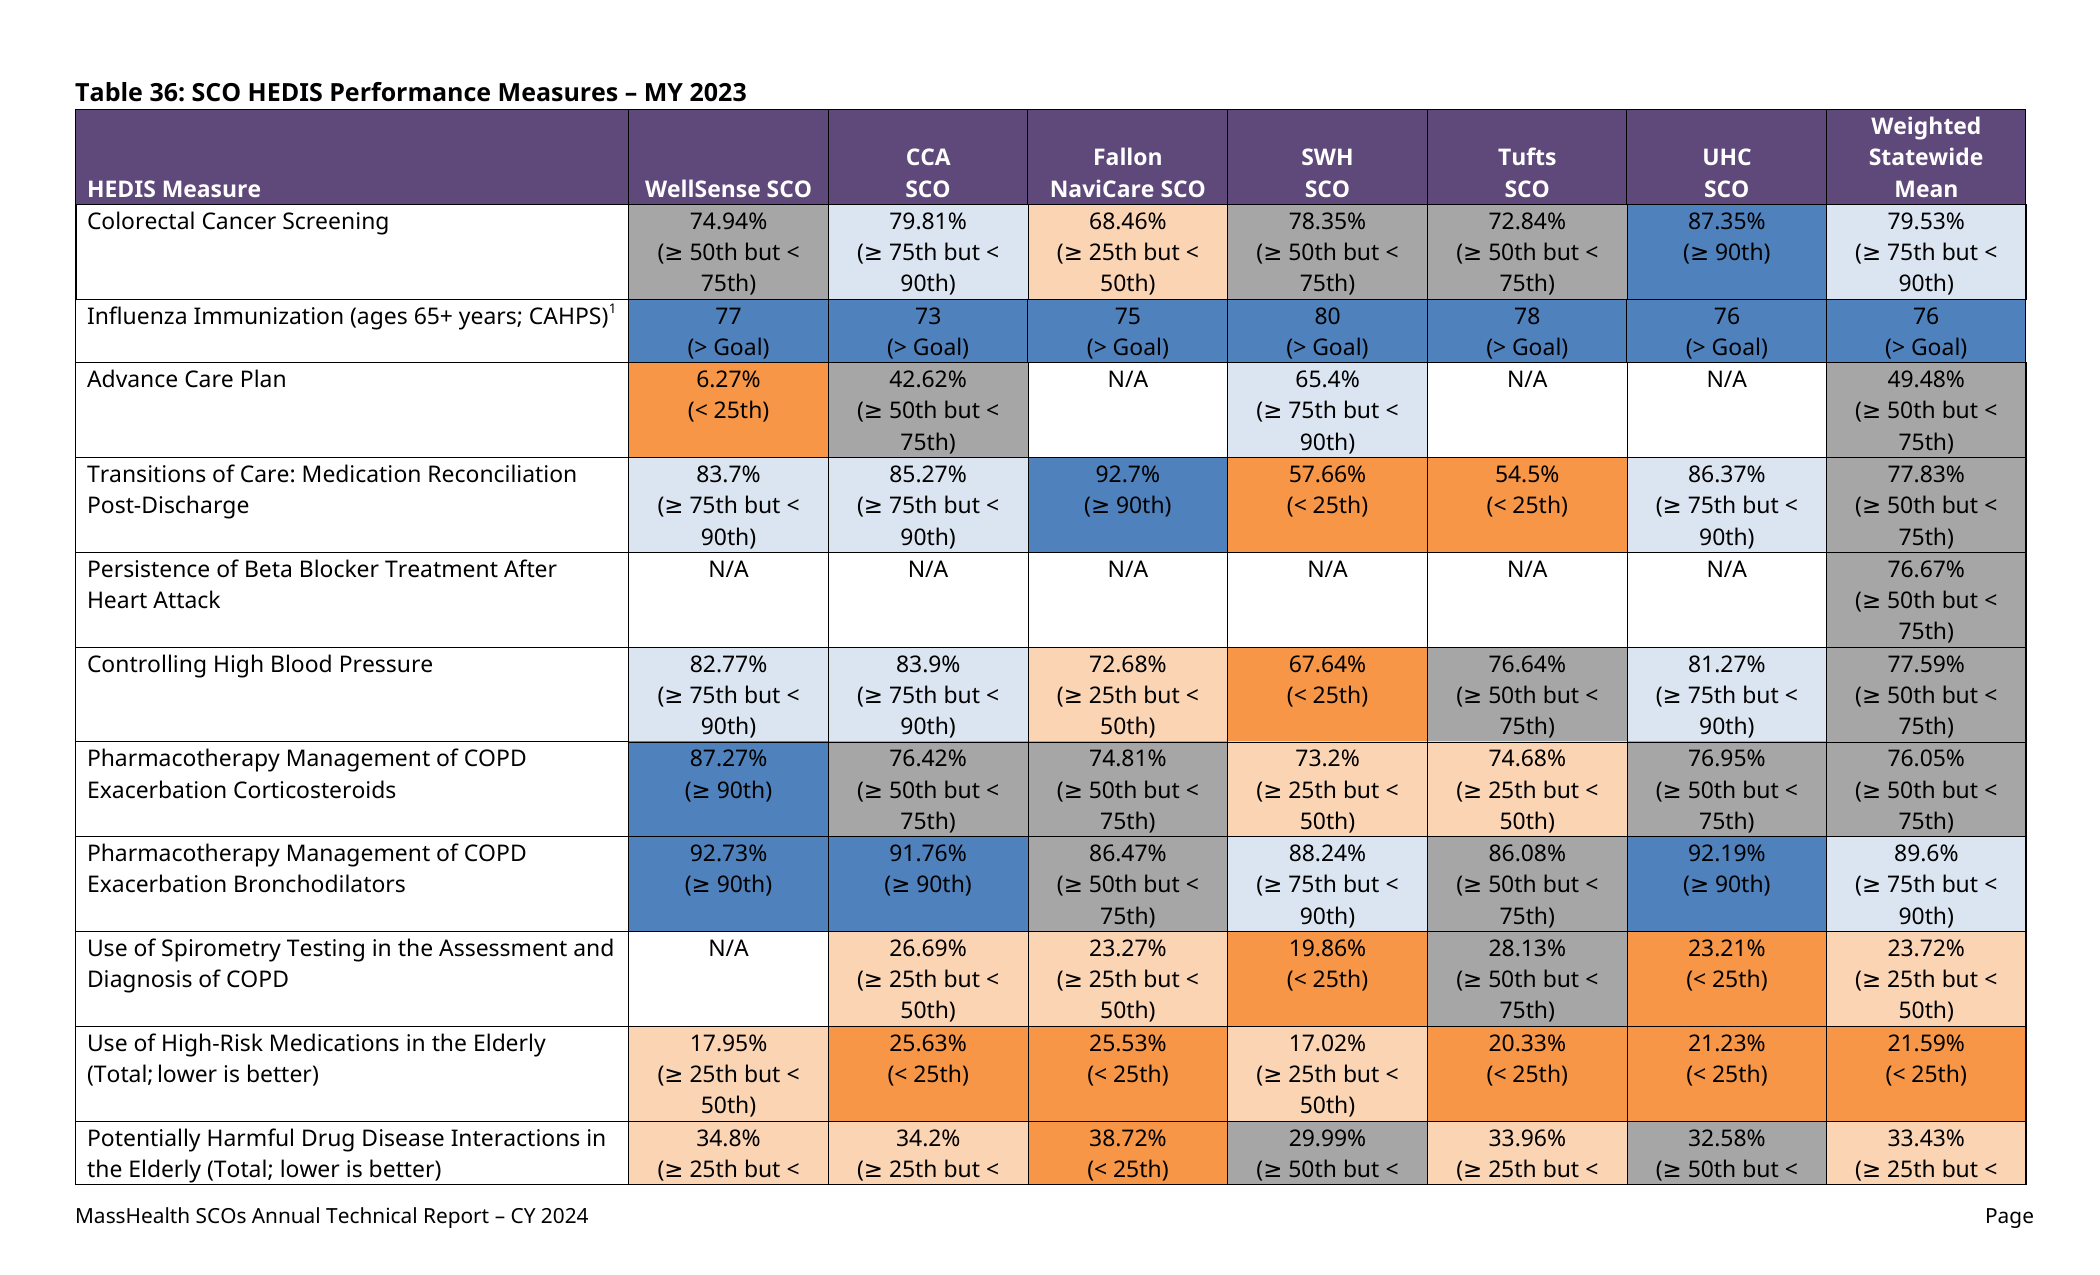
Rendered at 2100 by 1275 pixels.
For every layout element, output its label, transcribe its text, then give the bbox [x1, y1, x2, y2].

table_cell N/A [1228, 553, 1427, 647]
table_cell N/A [629, 553, 828, 647]
table_cell 86.47% (≥ 50th but < 75th) [1029, 837, 1227, 931]
table_cell 78.35% (≥ 50th but < 75th) [1228, 205, 1427, 299]
table_cell 33.43% (≥ 25th but < 50th) [1827, 1122, 2025, 1184]
table_cell 72.84% (≥ 50th but < 75th) [1428, 205, 1627, 299]
table_cell N/A [629, 932, 828, 1026]
table_cell 54.5% (< 25th) [1428, 458, 1627, 552]
table_header HEDIS Measure [76, 110, 628, 204]
table_cell 29.99% (≥ 50th but < 75th) [1228, 1122, 1427, 1184]
table_cell 76.67% (≥ 50th but < 75th) [1827, 553, 2025, 647]
table_cell 76.05% (≥ 50th but < 75th) [1827, 743, 2025, 836]
table_cell Transitions of Care: Medication Reconciliation Post-Discharge [76, 458, 628, 552]
table_cell N/A [1628, 553, 1826, 647]
table_header Tufts SCO [1428, 110, 1626, 204]
table_cell 79.53% (≥ 75th but < 90th) [1827, 205, 2025, 299]
table_header SWH SCO [1228, 110, 1427, 204]
table_cell 17.95% (≥ 25th but < 50th) [629, 1027, 828, 1121]
table_cell 76 (> Goal) [1827, 300, 2025, 362]
table_cell 67.64% (< 25th) [1228, 648, 1427, 741]
table_cell 26.69% (≥ 25th but < 50th) [829, 932, 1028, 1026]
table_cell 65.4% (≥ 75th but < 90th) [1228, 363, 1427, 457]
table_cell 74.81% (≥ 50th but < 75th) [1029, 743, 1227, 836]
table_cell 80 (> Goal) [1228, 300, 1427, 362]
table_header CCA SCO [829, 110, 1027, 204]
table_cell 57.66% (< 25th) [1228, 458, 1427, 552]
table_header UHC SCO [1627, 110, 1826, 204]
table_cell Pharmacotherapy Management of COPD Exacerbation Bronchodilators [76, 837, 628, 931]
table_cell 17.02% (≥ 25th but < 50th) [1228, 1027, 1427, 1121]
table_cell 73.2% (≥ 25th but < 50th) [1228, 743, 1427, 836]
table_cell 38.72% (< 25th) [1029, 1122, 1227, 1184]
table_cell 68.46% (≥ 25th but < 50th) [1029, 205, 1227, 299]
table_cell 72.68% (≥ 25th but < 50th) [1029, 648, 1227, 741]
table_cell 79.81% (≥ 75th but < 90th) [829, 205, 1028, 299]
table_cell 42.62% (≥ 50th but < 75th) [829, 363, 1028, 457]
table_cell 19.86% (< 25th) [1228, 932, 1427, 1026]
table_cell 76.64% (≥ 50th but < 75th) [1428, 648, 1627, 741]
table_cell 23.27% (≥ 25th but < 50th) [1029, 932, 1227, 1026]
table_cell 86.08% (≥ 50th but < 75th) [1428, 837, 1627, 931]
table_cell 34.8% (≥ 25th but < 50th) [629, 1122, 828, 1184]
table_cell 34.2% (≥ 25th but < 50th) [829, 1122, 1028, 1184]
table_cell Controlling High Blood Pressure [76, 648, 628, 741]
table_cell 23.72% (≥ 25th but < 50th) [1827, 932, 2025, 1026]
table_cell 89.6% (≥ 75th but < 90th) [1827, 837, 2025, 931]
table_cell Colorectal Cancer Screening [77, 205, 628, 299]
table_cell N/A [1029, 363, 1227, 457]
table_cell Persistence of Beta Blocker Treatment After Heart Attack [76, 553, 628, 647]
table_cell 92.19% (≥ 90th) [1628, 837, 1826, 931]
table_cell 78 (> Goal) [1428, 300, 1626, 362]
table_cell 87.35% (≥ 90th) [1628, 205, 1826, 299]
table_header Weighted Statewide Mean [1827, 110, 2025, 204]
table_cell 76.42% (≥ 50th but < 75th) [829, 743, 1028, 836]
table_cell 83.7% (≥ 75th but < 90th) [629, 458, 828, 552]
table_cell 77 (> Goal) [629, 300, 828, 362]
table_cell 86.37% (≥ 75th but < 90th) [1628, 458, 1826, 552]
table_cell 88.24% (≥ 75th but < 90th) [1228, 837, 1427, 931]
table_cell Advance Care Plan [76, 363, 628, 457]
table_cell 92.7% (≥ 90th) [1029, 458, 1227, 552]
table_cell 73 (> Goal) [829, 300, 1027, 362]
table_cell N/A [1628, 363, 1826, 457]
table_cell 49.48% (≥ 50th but < 75th) [1827, 363, 2025, 457]
table_cell 32.58% (≥ 50th but < 75th) [1628, 1122, 1826, 1184]
table_cell 21.23% (< 25th) [1628, 1027, 1826, 1121]
table_header WellSense SCO [629, 110, 828, 204]
table_cell Use of Spirometry Testing in the Assessment and Diagnosis of COPD [76, 932, 628, 1026]
table_cell 76.95% (≥ 50th but < 75th) [1628, 743, 1826, 836]
text Table 36: SCO HEDIS Performance Measures – MY 2023 [75, 75, 2025, 109]
table_cell 33.96% (≥ 25th but < 50th) [1428, 1122, 1627, 1184]
table_cell N/A [1428, 363, 1627, 457]
table_cell 20.33% (< 25th) [1428, 1027, 1627, 1121]
table_cell 83.9% (≥ 75th but < 90th) [829, 648, 1028, 741]
table_cell 74.94% (≥ 50th but < 75th) [629, 205, 828, 299]
table_cell Influenza Immunization (ages 65+ years; CAHPS)1 [76, 300, 628, 362]
table_cell 75 (> Goal) [1028, 300, 1227, 362]
table_cell 82.77% (≥ 75th but < 90th) [629, 648, 828, 741]
table_cell 91.76% (≥ 90th) [829, 837, 1028, 931]
table_cell 6.27% (< 25th) [629, 363, 828, 457]
table_cell 77.59% (≥ 50th but < 75th) [1827, 648, 2025, 741]
table_cell 87.27% (≥ 90th) [629, 743, 828, 836]
table_cell 28.13% (≥ 50th but < 75th) [1428, 932, 1627, 1026]
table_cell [76, 1122, 628, 1184]
table_cell 25.63% (< 25th) [829, 1027, 1028, 1121]
table_cell Use of High-Risk Medications in the Elderly (Total; lower is better) [76, 1027, 628, 1121]
table_cell 23.21% (< 25th) [1628, 932, 1826, 1026]
table_cell 85.27% (≥ 75th but < 90th) [829, 458, 1028, 552]
table_cell Pharmacotherapy Management of COPD Exacerbation Corticosteroids [76, 742, 628, 836]
table_cell N/A [1029, 553, 1227, 647]
table_header Fallon NaviCare SCO [1028, 110, 1227, 204]
table_cell 77.83% (≥ 50th but < 75th) [1827, 458, 2025, 552]
table_cell N/A [829, 553, 1028, 647]
table_cell 92.73% (≥ 90th) [629, 837, 828, 931]
table_cell 81.27% (≥ 75th but < 90th) [1628, 648, 1826, 741]
table_cell 25.53% (< 25th) [1029, 1027, 1227, 1121]
table_cell 74.68% (≥ 25th but < 50th) [1428, 743, 1627, 836]
table_cell 21.59% (< 25th) [1827, 1027, 2025, 1121]
table_cell N/A [1428, 553, 1627, 647]
table_cell 76 (> Goal) [1627, 300, 1826, 362]
